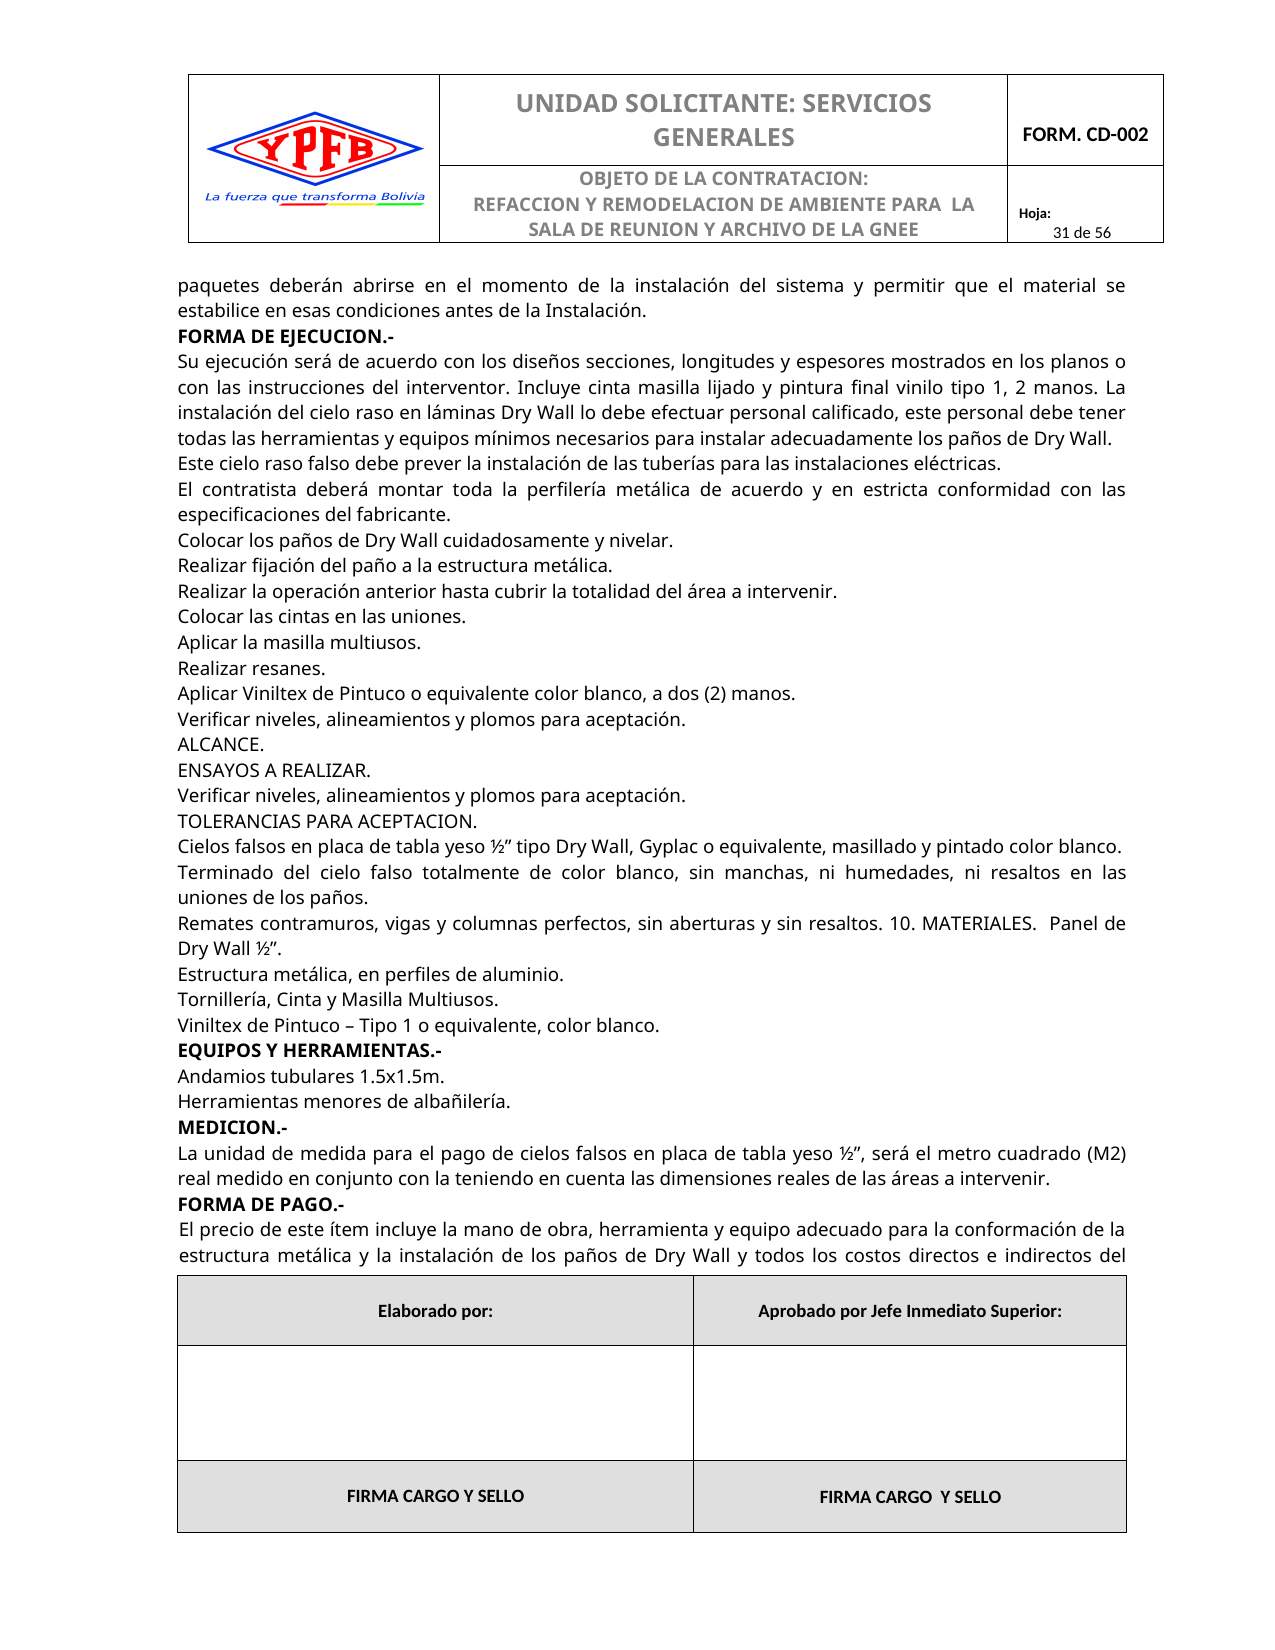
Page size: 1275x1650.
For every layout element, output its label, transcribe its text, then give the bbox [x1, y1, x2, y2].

text FORMA DE EJECUCION.- [177, 323, 1127, 349]
text La unidad de medida para el pago de cielos falsos en placa de tabla yeso ½”, será el metro cuadrado (M2) real medido en conjunto con la teniendo en cuenta las dimensiones reales de las áreas a intervenir. [177, 1140, 1127, 1191]
text Verificar niveles, alineamientos y plomos para aceptación. [177, 782, 1127, 808]
text FORMA DE PAGO.- [177, 1191, 1127, 1216]
text Este cielo raso falso debe prever la instalación de las tuberías para las instalaciones eléctricas. [177, 451, 1127, 476]
text Verificar niveles, alineamientos y plomos para aceptación. [177, 706, 1127, 731]
text Terminado del cielo falso totalmente de color blanco, sin manchas, ni humedades, ni resaltos en las uniones de los paños. [177, 859, 1127, 910]
text Aplicar la masilla multiusos. [177, 629, 1127, 655]
text ALCANCE. [177, 731, 1127, 757]
text Colocar los paños de Dry Wall cuidadosamente y nivelar. [177, 527, 1127, 553]
text Remates contramuros, vigas y columnas perfectos, sin aberturas y sin resaltos. 10. MATERIALES. Panel de Dry Wall ½”. [177, 910, 1127, 961]
text Estructura metálica, en perfiles de aluminio. [177, 961, 1127, 987]
text Su ejecución será de acuerdo con los diseños secciones, longitudes y espesores mostrados en los planos o con las instrucciones del interventor. Incluye cinta masilla lijado y pintura final vinilo tipo 1, 2 manos. La instalación del cielo raso en láminas Dry Wall lo debe efectuar personal calificado, este personal debe tener todas las herramientas y equipos mínimos necesarios para instalar adecuadamente los paños de Dry Wall. [177, 349, 1127, 451]
text ENSAYOS A REALIZAR. [177, 757, 1127, 782]
text Realizar fijación del paño a la estructura metálica. [177, 553, 1127, 578]
text Tornillería, Cinta y Masilla Multiusos. [177, 987, 1127, 1012]
text Realizar la operación anterior hasta cubrir la totalidad del área a intervenir. [177, 578, 1127, 604]
text El contratista deberá montar toda la perfilería metálica de acuerdo y en estricta conformidad con las especificaciones del fabricante. [177, 476, 1127, 527]
text Herramientas menores de albañilería. [177, 1089, 1127, 1114]
text Realizar resanes. [177, 655, 1127, 680]
text Aplicar Viniltex de Pintuco o equivalente color blanco, a dos (2) manos. [177, 680, 1127, 706]
picture [201, 106, 427, 211]
text Colocar las cintas en las uniones. [177, 604, 1127, 629]
text MEDICION.- [177, 1114, 1127, 1140]
text Cielos falsos en placa de tabla yeso ½” tipo Dry Wall, Gyplac o equivalente, masillado y pintado color blanco. [177, 833, 1127, 859]
text Andamios tubulares 1.5x1.5m. [177, 1063, 1127, 1089]
text Viniltex de Pintuco – Tipo 1 o equivalente, color blanco. [177, 1012, 1127, 1038]
text EQUIPOS Y HERRAMIENTAS.- [177, 1038, 1127, 1063]
text TOLERANCIAS PARA ACEPTACION. [177, 808, 1127, 833]
